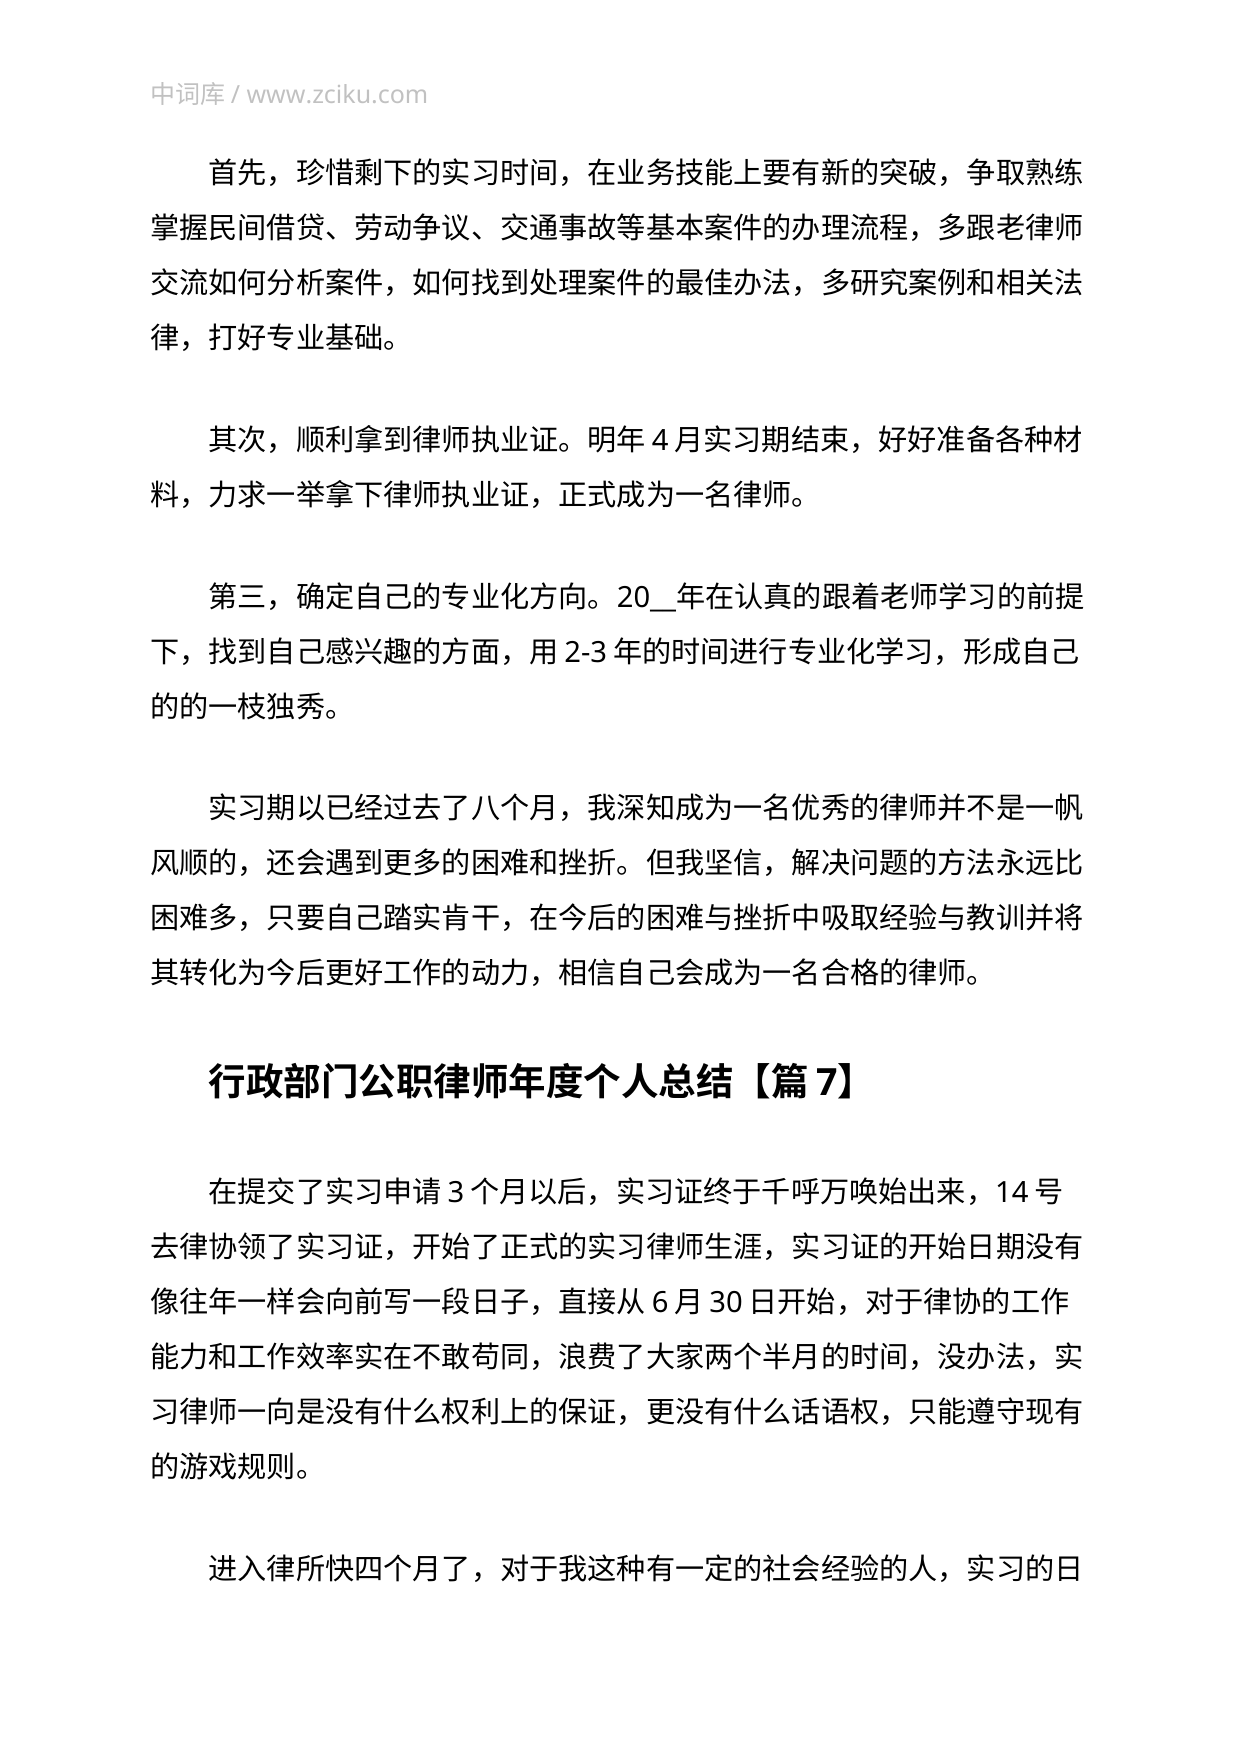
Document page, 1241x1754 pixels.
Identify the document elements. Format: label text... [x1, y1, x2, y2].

text 首先，珍惜剩下的实习时间，在业务技能上要有新的突破，争取熟练掌握民间借贷、劳动争议、交通事故等基本案件的办理流程，多跟老律师交流如何分析案件，如何找到处理案件的最佳办法，多研究案例和相关法律，打好专业基础。 [150, 150, 1090, 357]
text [150, 1546, 1090, 1588]
text 行政部门公职律师年度个人总结【篇7】 [150, 1051, 1090, 1106]
text 第三，确定自己的专业化方向。20__年在认真的跟着老师学习的前提下，找到自己感兴趣的方面，用2-3年的时间进行专业化学习，形成自己的的一枝独秀。 [150, 573, 1090, 726]
text 实习期以已经过去了八个月，我深知成为一名优秀的律师并不是一帆风顺的，还会遇到更多的困难和挫折。但我坚信，解决问题的方法永远比困难多，只要自己踏实肯干，在今后的困难与挫折中吸取经验与教训并将其转化为今后更好工作的动力，相信自己会成为一名合格的律师。 [150, 785, 1090, 992]
text 在提交了实习申请3个月以后，实习证终于千呼万唤始出来，14号去律协领了实习证，开始了正式的实习律师生涯，实习证的开始日期没有像往年一样会向前写一段日子，直接从6月30日开始，对于律协的工作能力和工作效率实在不敢苟同，浪费了大家两个半月的时间，没办法，实习律师一向是没有什么权利上的保证，更没有什么话语权，只能遵守现有的游戏规则。 [150, 1169, 1090, 1486]
text 其次，顺利拿到律师执业证。明年4月实习期结束，好好准备各种材料，力求一举拿下律师执业证，正式成为一名律师。 [150, 416, 1090, 514]
